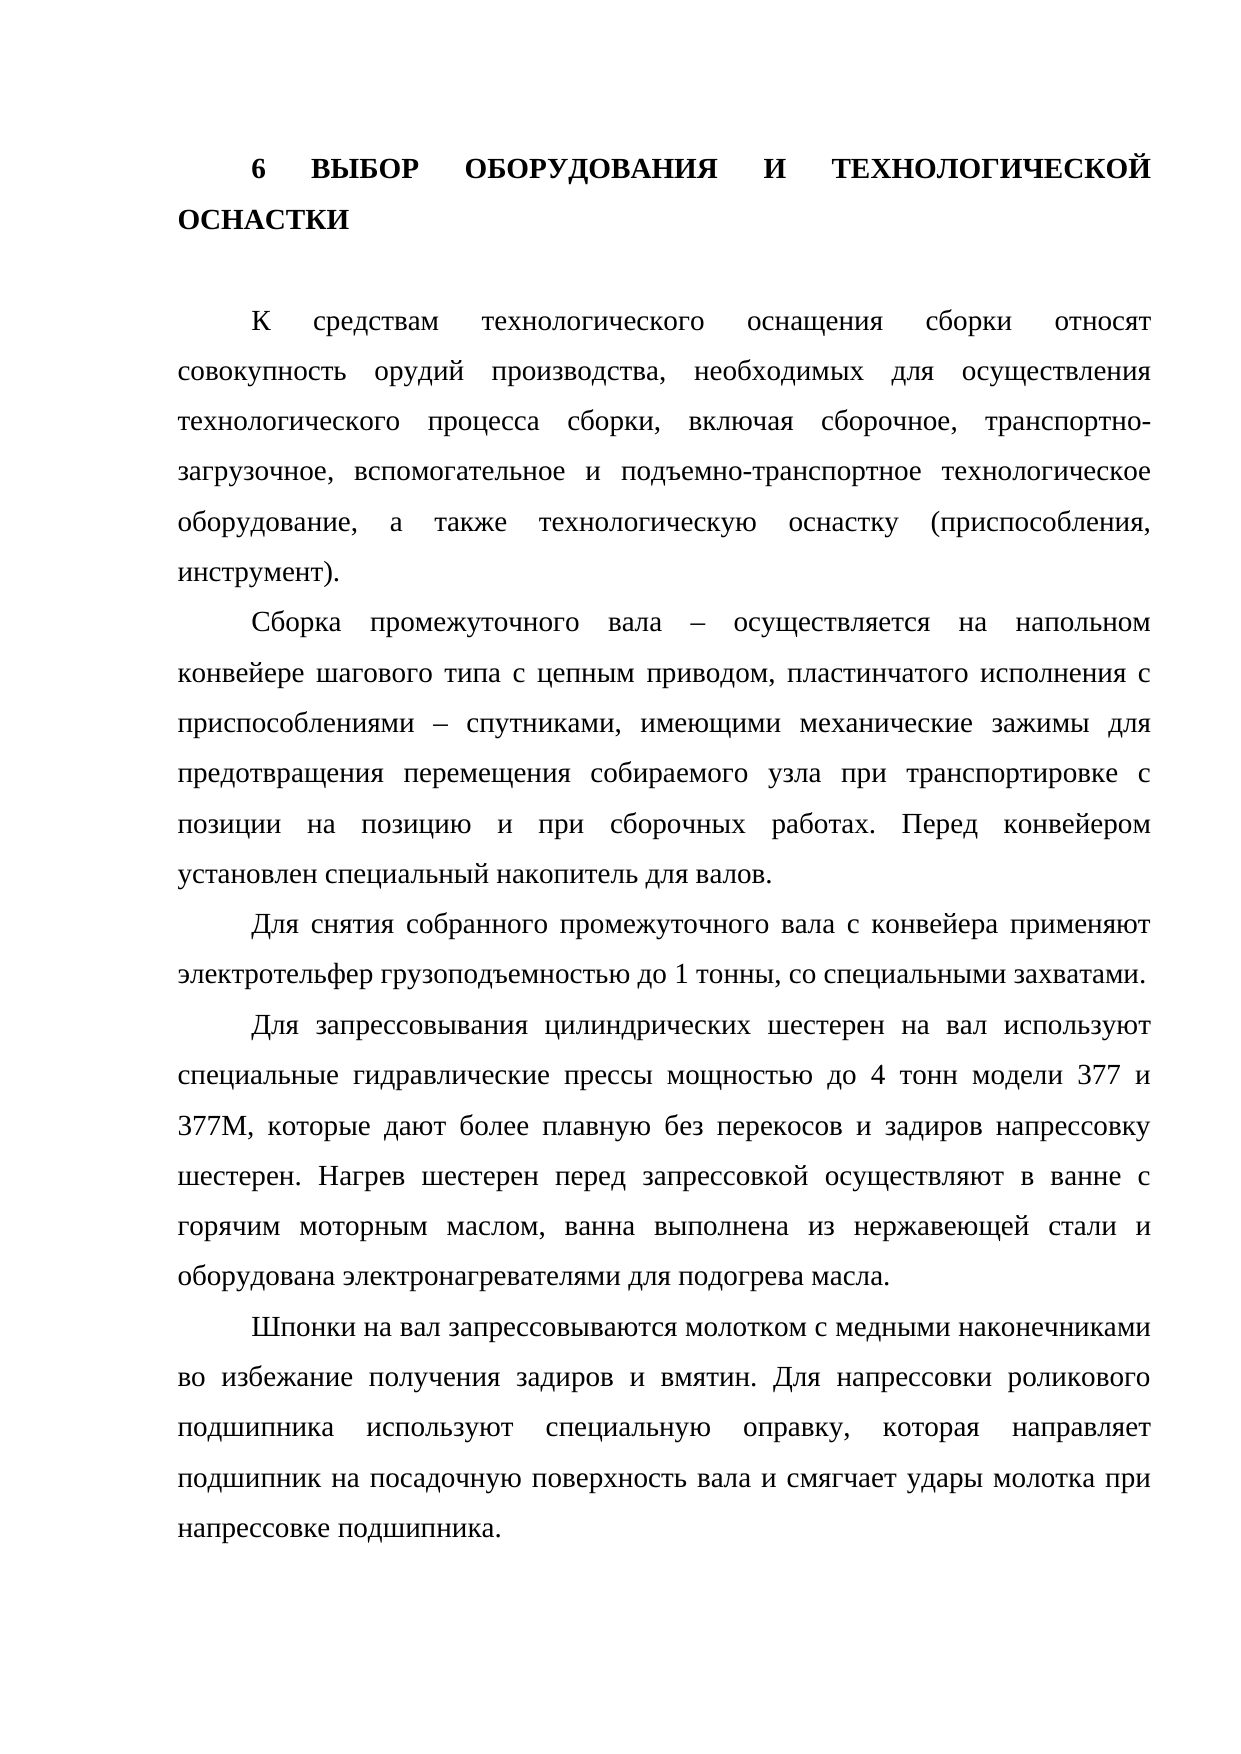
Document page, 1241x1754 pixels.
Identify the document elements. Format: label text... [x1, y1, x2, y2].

text К средствам технологического оснащения сборки относят совокупность орудий производства, необходимых для осуществления технологического процесса сборки, включая сборочное, транспортно-загрузочное, вспомогательное и подъемно-транспортное технологическое оборудование, а также технологическую оснастку (приспособления, инструмент). [177, 303, 1152, 588]
text 6 ВЫБОР ОБОРУДОВАНИЯ И ТЕХНОЛОГИЧЕСКОЙ ОСНАСТКИ [177, 152, 1152, 236]
text Для снятия собранного промежуточного вала с конвейера применяют электротельфер грузоподъемностью до 1 тонны, со специальными захватами. [177, 906, 1152, 990]
text Шпонки на вал запрессовываются молотком с медными наконечниками во избежание получения задиров и вмятин. Для напрессовки роликового подшипника используют специальную оправку, которая направляет подшипник на посадочную поверхность вала и смягчает удары молотка при напрессовке подшипника. [177, 1309, 1152, 1544]
text Для запрессовывания цилиндрических шестерен на вал используют специальные гидравлические прессы мощностью до 4 тонн модели 377 и 377М, которые дают более плавную без перекосов и задиров напрессовку шестерен. Нагрев шестерен перед запрессовкой осуществляют в ванне с горячим моторным маслом, ванна выполнена из нержавеющей стали и оборудована электронагревателями для подогрева масла. [177, 1007, 1152, 1292]
text Сборка промежуточного вала – осуществляется на напольном конвейере шагового типа с цепным приводом, пластинчатого исполнения с приспособлениями – спутниками, имеющими механические зажимы для предотвращения перемещения собираемого узла при транспортировке с позиции на позицию и при сборочных работах. Перед конвейером установлен специальный накопитель для валов. [177, 604, 1152, 889]
